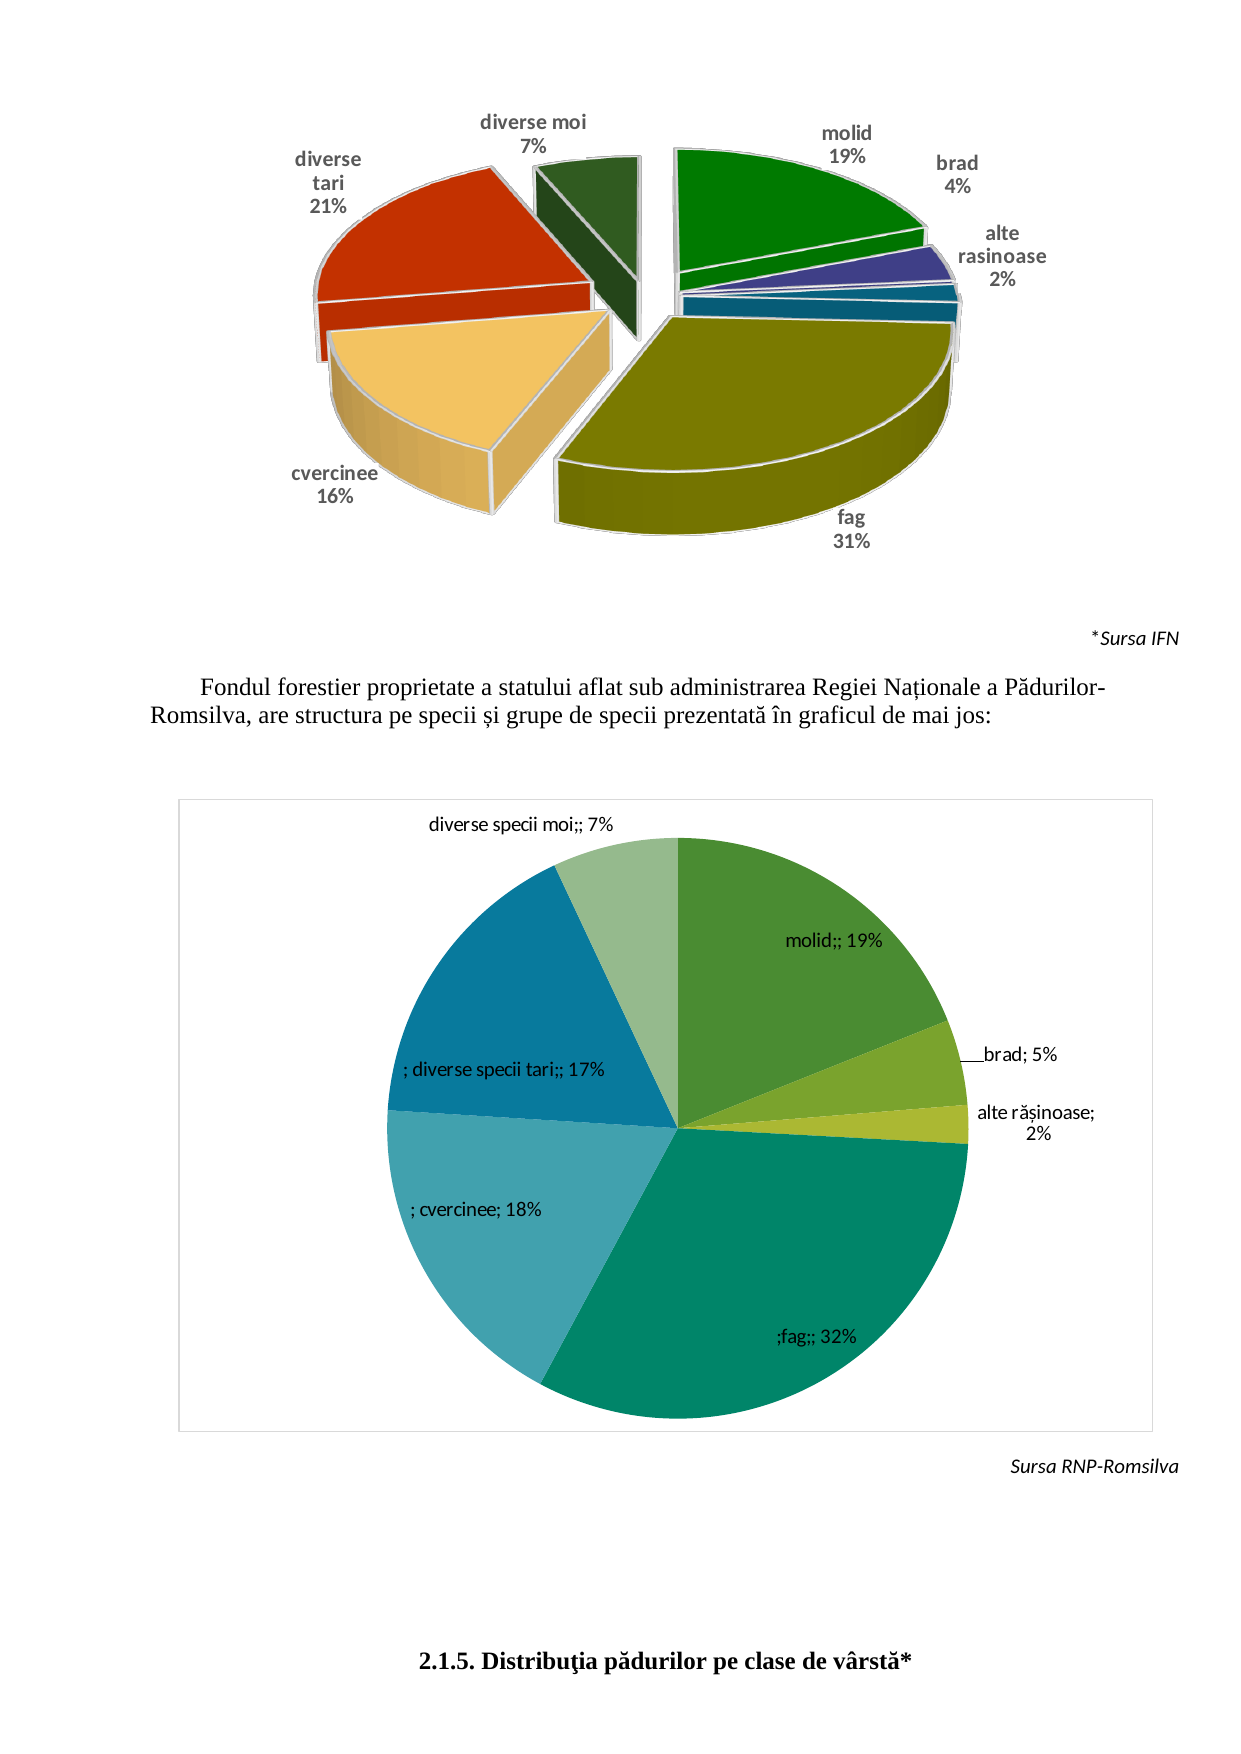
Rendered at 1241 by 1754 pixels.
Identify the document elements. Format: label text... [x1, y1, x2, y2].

text Sursa RNP-Romsilva [150, 1453, 1181, 1478]
text 2.1.5. Distribuţia pădurilor pe clase de vârstă* [150, 1646, 1181, 1674]
text *Sursa IFN [150, 625, 1181, 651]
text Fondul forestier proprietate a statului aflat sub administrarea Regiei Naționale a Pădurilor-Romsilva, are structura pe specii și grupe de specii prezentată în graficul de mai jos: [150, 672, 1181, 729]
